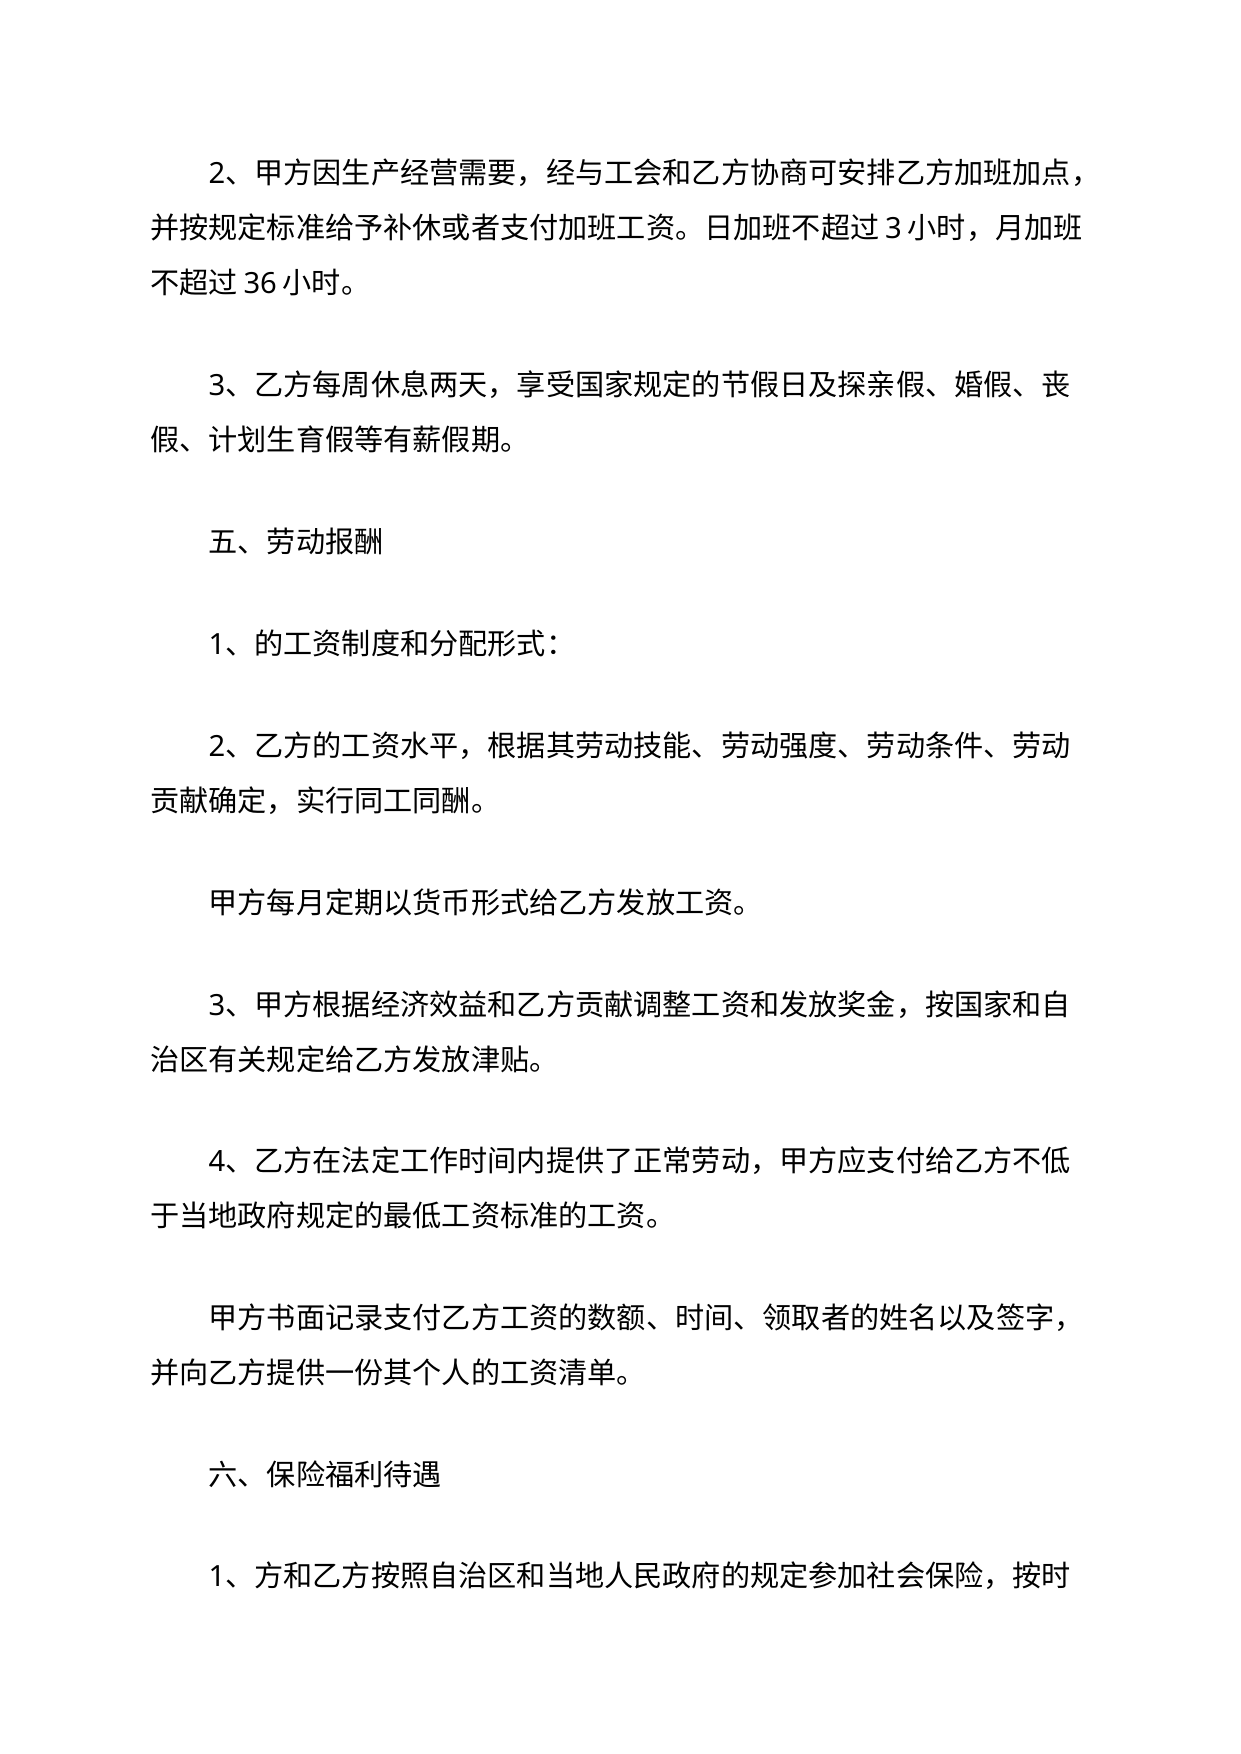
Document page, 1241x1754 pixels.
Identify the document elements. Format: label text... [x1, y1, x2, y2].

text 3、乙方每周休息两天，享受国家规定的节假日及探亲假、婚假、丧假、计划生育假等有薪假期。 [150, 362, 1090, 459]
text 2、甲方因生产经营需要，经与工会和乙方协商可安排乙方加班加点，并按规定标准给予补休或者支付加班工资。日加班不超过3小时，月加班不超过36小时。 [150, 150, 1090, 302]
text 1、的工资制度和分配形式： [150, 621, 1090, 663]
text 2、乙方的工资水平，根据其劳动技能、劳动强度、劳动条件、劳动贡献确定，实行同工同酬。 [150, 722, 1090, 820]
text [150, 1553, 1090, 1595]
text 五、劳动报酬 [150, 519, 1090, 561]
text 六、保险福利待遇 [150, 1451, 1090, 1493]
text 甲方书面记录支付乙方工资的数额、时间、领取者的姓名以及签字，并向乙方提供一份其个人的工资清单。 [150, 1294, 1090, 1392]
text 3、甲方根据经济效益和乙方贡献调整工资和发放奖金，按国家和自治区有关规定给乙方发放津贴。 [150, 981, 1090, 1078]
text 甲方每月定期以货币形式给乙方发放工资。 [150, 879, 1090, 922]
text 4、乙方在法定工作时间内提供了正常劳动，甲方应支付给乙方不低于当地政府规定的最低工资标准的工资。 [150, 1138, 1090, 1235]
